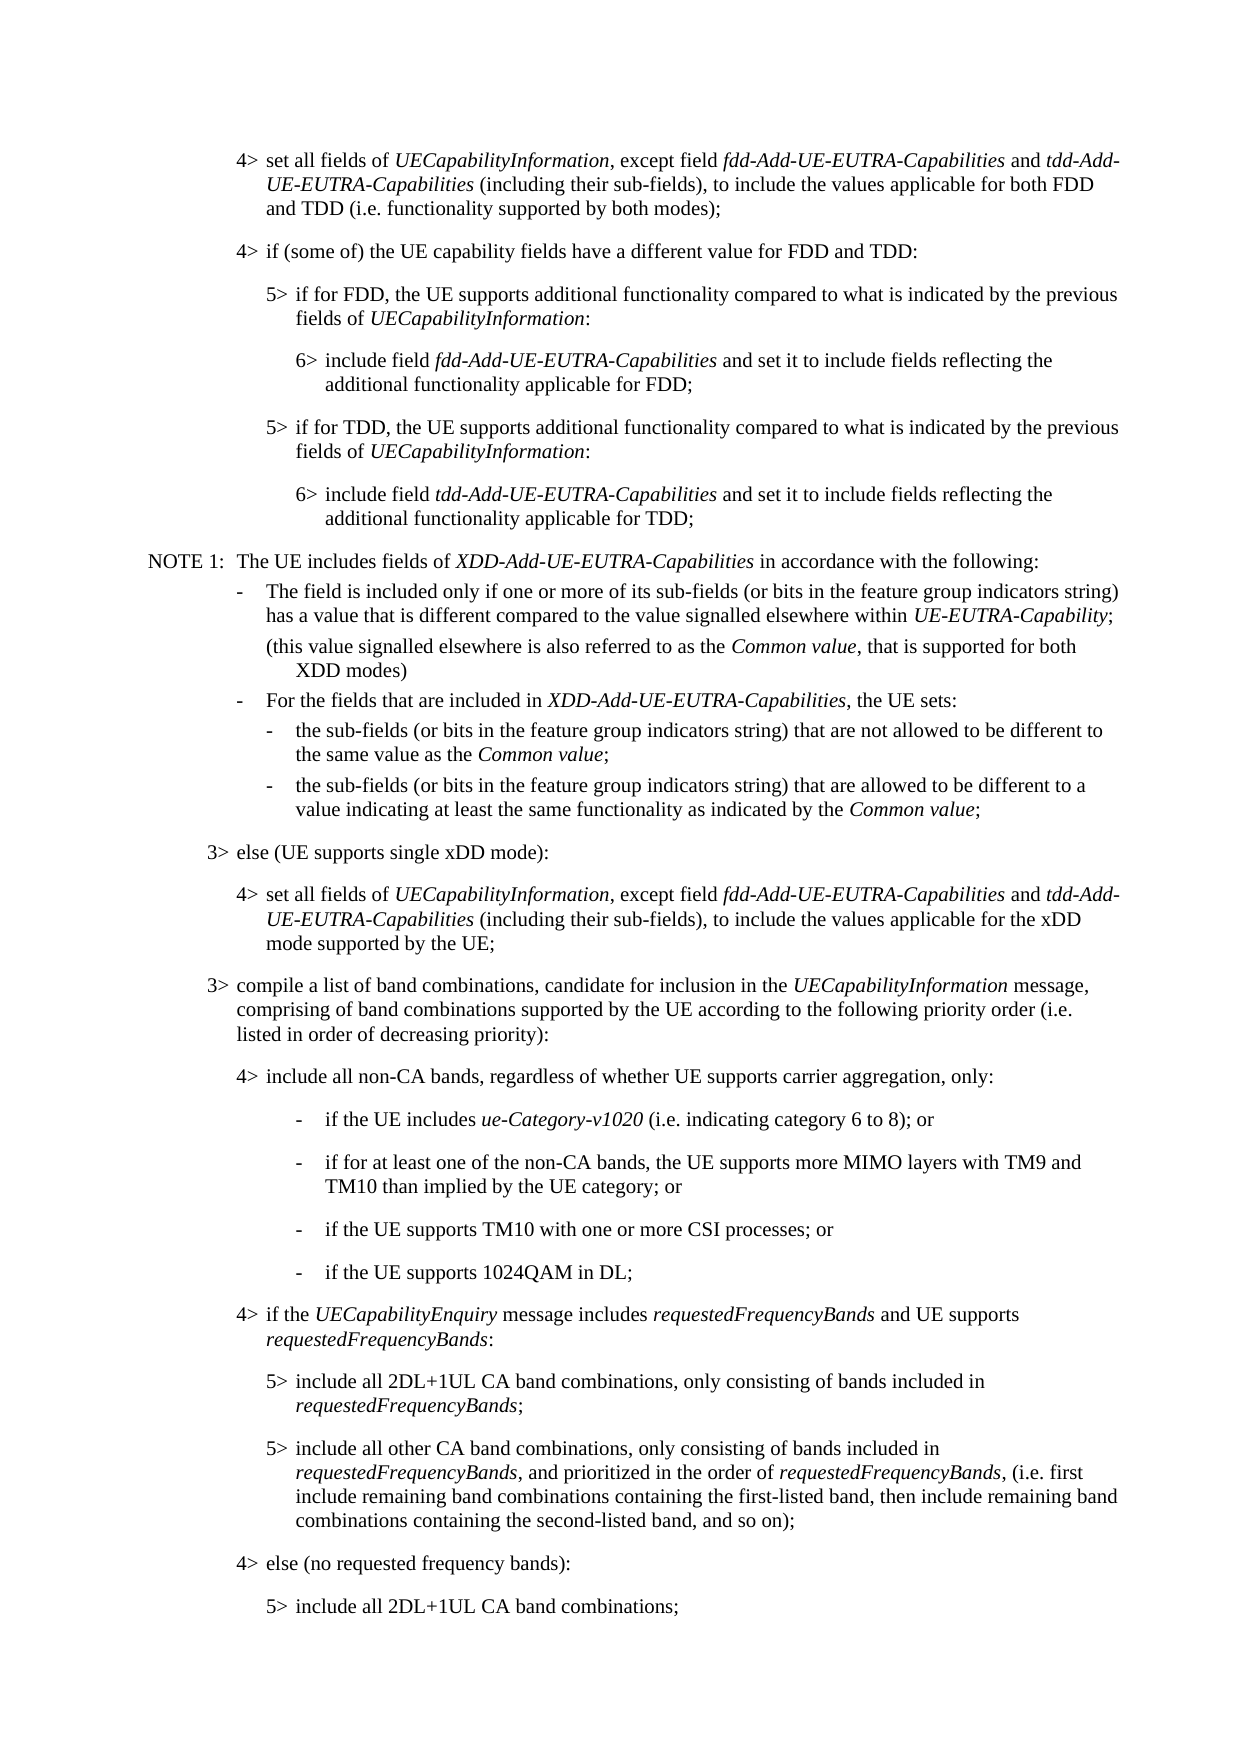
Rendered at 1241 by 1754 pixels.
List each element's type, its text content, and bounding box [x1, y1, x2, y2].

text 5> if for TDD, the UE supports additional functionality compared to what is indicated by the previous fields of UECapabilityInformation: [266, 415, 1122, 463]
text - if for at least one of the non-CA bands, the UE supports more MIMO layers with TM9 and TM10 than implied by the UE category; or [295, 1150, 1122, 1198]
text - the sub-fields (or bits in the feature group indicators string) that are allowed to be different to a value indicating at least the same functionality as indicated by the Common value; [266, 773, 1122, 821]
text 4> else (no requested frequency bands): [236, 1551, 1122, 1575]
text - if the UE includes ue-Category-v1020 (i.e. indicating category 6 to 8); or [295, 1107, 1122, 1131]
text 4> set all fields of UECapabilityInformation, except field fdd-Add-UE-EUTRA-Capabilities and tdd-Add-UE-EUTRA-Capabilities (including their sub-fields), to include the values applicable for both FDD and TDD (i.e. functionality supported by both modes); [236, 148, 1122, 220]
text 3> else (UE supports single xDD mode): [207, 839, 1122, 864]
text - For the fields that are included in XDD-Add-UE-EUTRA-Capabilities, the UE sets: [236, 688, 1122, 712]
text 4> if the UECapabilityEnquiry message includes requestedFrequencyBands and UE supports requestedFrequencyBands: [236, 1302, 1122, 1351]
text 4> set all fields of UECapabilityInformation, except field fdd-Add-UE-EUTRA-Capabilities and tdd-Add-UE-EUTRA-Capabilities (including their sub-fields), to include the values applicable for the xDD mode supported by the UE; [236, 882, 1122, 954]
text 5> if for FDD, the UE supports additional functionality compared to what is indicated by the previous fields of UECapabilityInformation: [266, 281, 1122, 329]
text 3> compile a list of band combinations, candidate for inclusion in the UECapabilityInformation message, comprising of band combinations supported by the UE according to the following priority order (i.e. listed in order of decreasing priority): [207, 973, 1122, 1046]
text 4> include all non-CA bands, regardless of whether UE supports carrier aggregation, only: [236, 1064, 1122, 1088]
text 6> include field tdd-Add-UE-EUTRA-Capabilities and set it to include fields reflecting the additional functionality applicable for TDD; [295, 482, 1122, 530]
text - if the UE supports TM10 with one or more CSI processes; or [295, 1217, 1122, 1241]
text 5> include all other CA band combinations, only consisting of bands included in requestedFrequencyBands, and prioritized in the order of requestedFrequencyBands, (i.e. first include remaining band combinations containing the first-listed band, then include remaining band combinations containing the second-listed band, and so on); [266, 1436, 1122, 1532]
text - The field is included only if one or more of its sub-fields (or bits in the feature group indicators string) has a value that is different compared to the value signalled elsewhere within UE-EUTRA-Capability; [236, 579, 1122, 627]
text 5> include all 2DL+1UL CA band combinations, only consisting of bands included in requestedFrequencyBands; [266, 1369, 1122, 1417]
text - if the UE supports 1024QAM in DL; [295, 1259, 1122, 1284]
text 4> if (some of) the UE capability fields have a different value for FDD and TDD: [236, 239, 1122, 263]
text 5> include all 2DL+1UL CA band combinations; [266, 1594, 1122, 1618]
text - the sub-fields (or bits in the feature group indicators string) that are not allowed to be different to the same value as the Common value; [266, 718, 1122, 766]
text NOTE 1: The UE includes fields of XDD-Add-UE-EUTRA-Capabilities in accordance with the following: [148, 549, 1122, 573]
text (this value signalled elsewhere is also referred to as the Common value, that is supported for both XDD modes) [266, 634, 1122, 682]
text 6> include field fdd-Add-UE-EUTRA-Capabilities and set it to include fields reflecting the additional functionality applicable for FDD; [295, 348, 1122, 396]
